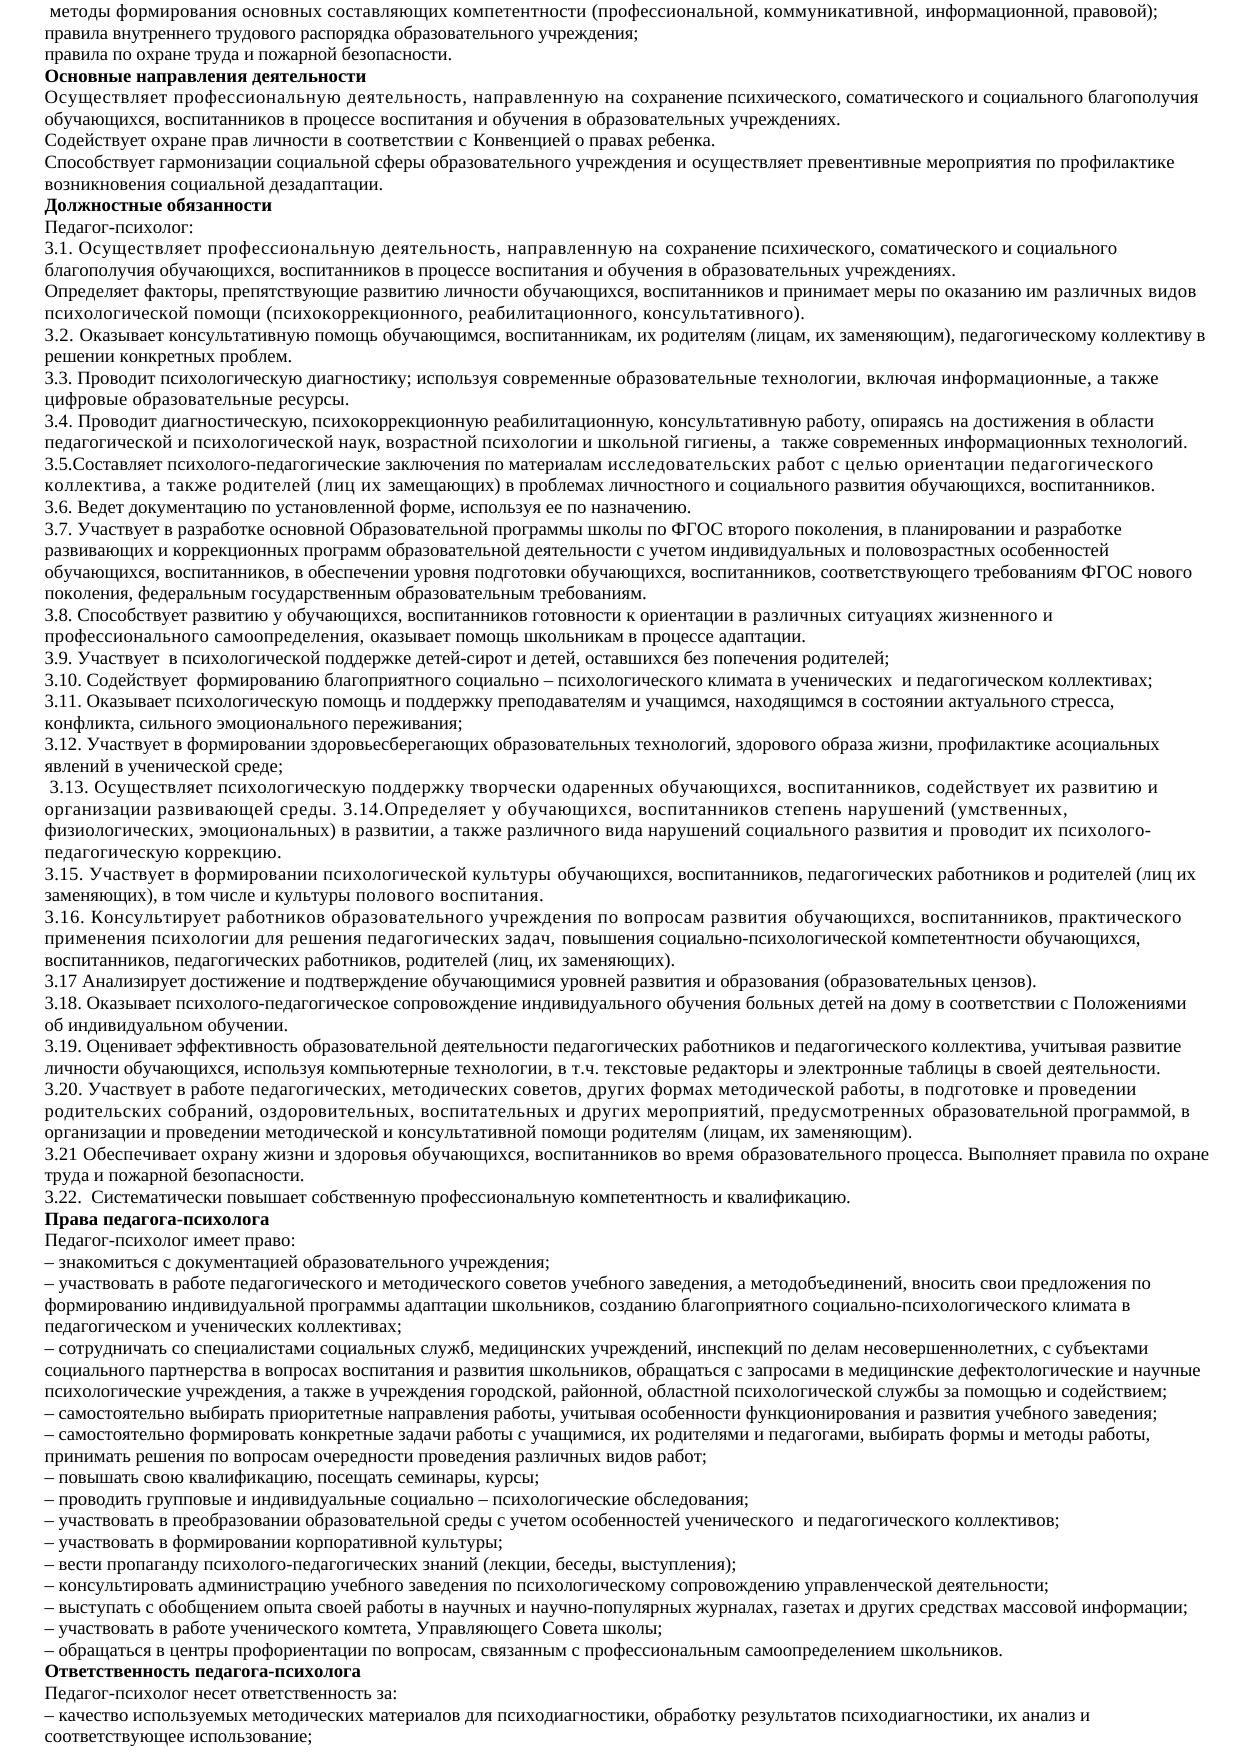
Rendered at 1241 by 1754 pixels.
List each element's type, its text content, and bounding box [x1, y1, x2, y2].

text Основные направления деятельности [44, 259, 1211, 280]
text 3.10. Содействует формированию благоприятного социально – психологического климата в ученических и педагогическом коллективах; [44, 862, 1211, 884]
text Педагог-психолог: [44, 410, 1211, 431]
text Педагог-психолог имеет право: [44, 1423, 1211, 1445]
text современные педагогические технологии: продуктивного, дифференцированного, развивающего обучения, реализации компетентностного подхода, основы работы с персональным компьютером, электронной почтой и браузерами, мультимедийным оборудованием; [44, 86, 1211, 129]
text Осуществляет профессиональную деятельность, направленную на сохранение психического, соматического и социального благополучия обучающихся, воспитанников в процессе воспитания и обучения в образовательных учреждениях. [44, 280, 1211, 323]
text 3.21 Обеспечивает охрану жизни и здоровья обучающихся, воспитанников во время образовательного процесса. Выполняет правила по охране труда и пожарной безопасности. [44, 1337, 1211, 1380]
text методы убеждения, аргументации своей позиции, установления контактов с обучающимися, воспитанниками разного возраста, их родителями (лицами, их заменяющими), коллегами по работе; [44, 129, 1211, 172]
text 3.22. Систематически повышает собственную профессиональную компетентность и квалификацию. [44, 1380, 1211, 1402]
text Определяет факторы, препятствующие развитию личности обучающихся, воспитанников и принимает меры по оказанию им различных видов психологической помощи (психокоррекционного, реабилитационного, консультативного). [44, 474, 1211, 517]
text 3.11. Оказывает психологическую помощь и поддержку преподавателям и учащимся, находящимся в состоянии актуального стресса, конфликта, сильного эмоционального переживания; [44, 884, 1211, 927]
text – самостоятельно выбирать приоритетные направления работы, учитывая особенности функционирования и развития учебного заведения; [44, 1596, 1211, 1617]
text 3.16. Консультирует работников образовательного учреждения по вопросам развития обучающихся, воспитанников, практического применения психологии для решения педагогических задач, повышения социально-психологической компетентности обучающихся, воспитанников, педагогических работников, родителей (лиц, их заменяющих). [44, 1100, 1211, 1164]
text – проводить групповые и индивидуальные социально – психологические обследования; [44, 1682, 1211, 1703]
text методы формирования основных составляющих компетентности (профессиональной, коммуникативной, информационной, правовой); [44, 194, 1211, 216]
text 3.1. Осуществляет профессиональную деятельность, направленную на сохранение психического, соматического и социального благополучия обучающихся, воспитанников в процессе воспитания и обучения в образовательных учреждениях. [44, 431, 1211, 474]
text – участвовать в формировании корпоративной культуры; [44, 1725, 1211, 1747]
text Должностные обязанности [44, 388, 1211, 410]
text – самостоятельно формировать конкретные задачи работы с учащимися, их родителями и педагогами, выбирать формы и методы работы, принимать решения по вопросам очередности проведения различных видов работ; [44, 1617, 1211, 1660]
text современные методы индивидуальной и групповой профконсультации, диагностики и коррекции нормального и аномального развития ребенка; [44, 0, 1211, 43]
text 3.3. Проводит психологическую диагностику; используя современные образовательные технологии, включая информационные, а также цифровые образовательные ресурсы. [44, 561, 1211, 604]
text – знакомиться с документацией образовательного учреждения; [44, 1445, 1211, 1466]
text технологии диагностики причин конфликтных ситуаций, их профилактики и разрешения; [44, 172, 1211, 194]
text 3.8. Способствует развитию у обучающихся, воспитанников готовности к ориентации в различных ситуациях жизненного и профессионального самоопределения, оказывает помощь школьникам в процессе адаптации. [44, 798, 1211, 841]
text 3.7. Участвует в разработке основной Образовательной программы школы по ФГОС второго поколения, в планировании и разработке развивающих и коррекционных программ образовательной деятельности с учетом индивидуальных и половозрастных особенностей обучающихся, воспитанников, в обеспечении уровня подготовки обучающихся, воспитанников, соответствующего требованиям ФГОС нового поколения, федеральным государственным образовательным требованиям. [44, 712, 1211, 798]
text Права педагога-психолога [44, 1402, 1211, 1423]
text 3.13. Осуществляет психологическую поддержку творчески одаренных обучающихся, воспитанников, содействует их развитию и организации развивающей среды. 3.14.Определяет у обучающихся, воспитанников степень нарушений (умственных, физиологических, эмоциональных) в развитии, а также различного вида нарушений социального развития и проводит их психолого-педагогическую коррекцию. [44, 970, 1211, 1057]
text – участвовать в работе педагогического и методического советов учебного заведения, а методобъединений, вносить свои предложения по формированию индивидуальной программы адаптации школьников, созданию благоприятного социально-психологического климата в педагогическом и ученических коллективах; [44, 1466, 1211, 1531]
text 3.4. Проводит диагностическую, психокоррекционную реабилитационную, консультативную работу, опираясь на достижения в области педагогической и психологической наук, возрастной психологии и школьной гигиены, а также современных информационных технологий. [44, 604, 1211, 647]
text – повышать свою квалификацию, посещать семинары, курсы; [44, 1660, 1211, 1682]
text Способствует гармонизации социальной сферы образовательного учреждения и осуществляет превентивные мероприятия по профилактике возникновения социальной дезадаптации. [44, 345, 1211, 388]
text 3.20. Участвует в работе педагогических, методических советов, других формах методической работы, в подготовке и проведении родительских собраний, оздоровительных, воспитательных и других мероприятий, предусмотренных образовательной программой, в организации и проведении методической и консультативной помощи родителям (лицам, их заменяющим). [44, 1272, 1211, 1337]
text правила внутреннего трудового распорядка образовательного учреждения; [44, 216, 1211, 237]
text 3.2. Оказывает консультативную помощь обучающимся, воспитанникам, их родителям (лицам, их заменяющим), педагогическому коллективу в решении конкретных проблем. [44, 517, 1211, 561]
text Содействует охране прав личности в соответствии с Конвенцией о правах ребенка. [44, 323, 1211, 345]
text 3.15. Участвует в формировании психологической культуры обучающихся, воспитанников, педагогических работников и родителей (лиц их заменяющих), в том числе и культуры полового воспитания. [44, 1057, 1211, 1100]
text – сотрудничать со специалистами социальных служб, медицинских учреждений, инспекций по делам несовершеннолетних, с субъектами социального партнерства в вопросах воспитания и развития школьников, обращаться с запросами в медицинские дефектологические и научные психологические учреждения, а также в учреждения городской, районной, областной психологической службы за помощью и содействием; [44, 1531, 1211, 1596]
text 3.18. Оказывает психолого-педагогическое сопровождение индивидуального обучения больных детей на дому в соответствии с Положениями об индивидуальном обучении. [44, 1186, 1211, 1229]
text методы и приемы работы с обучающимися, воспитанниками с ограниченными возможностями здоровья; [44, 43, 1211, 65]
text 3.17 Анализирует достижение и подтверждение обучающимися уровней развития и образования (образовательных цензов). [44, 1164, 1211, 1186]
text 3.9. Участвует в психологической поддержке детей-сирот и детей, оставшихся без попечения родителей; [44, 841, 1211, 862]
text 3.5.Составляет психолого-педагогические заключения по материалам исследовательских работ с целью ориентации педагогического коллектива, а также родителей (лиц их замещающих) в проблемах личностного и социального развития обучающихся, воспитанников. [44, 647, 1211, 690]
text 3.6. Ведет документацию по установленной форме, используя ее по назначению. [44, 690, 1211, 712]
text 3.19. Оценивает эффективность образовательной деятельности педагогических работников и педагогического коллектива, учитывая развитие личности обучающихся, используя компьютерные технологии, в т.ч. текстовые редакторы и электронные таблицы в своей деятельности. [44, 1229, 1211, 1272]
text – участвовать в преобразовании образовательной среды с учетом особенностей ученического и педагогического коллективов; [44, 1703, 1211, 1725]
text методы и способы использования образовательных технологий, в том числе дистанционных; [44, 65, 1211, 86]
text 3.12. Участвует в формировании здоровьесберегающих образовательных технологий, здорового образа жизни, профилактике асоциальных явлений в ученической среде; [44, 927, 1211, 970]
text правила по охране труда и пожарной безопасности. [44, 237, 1211, 259]
